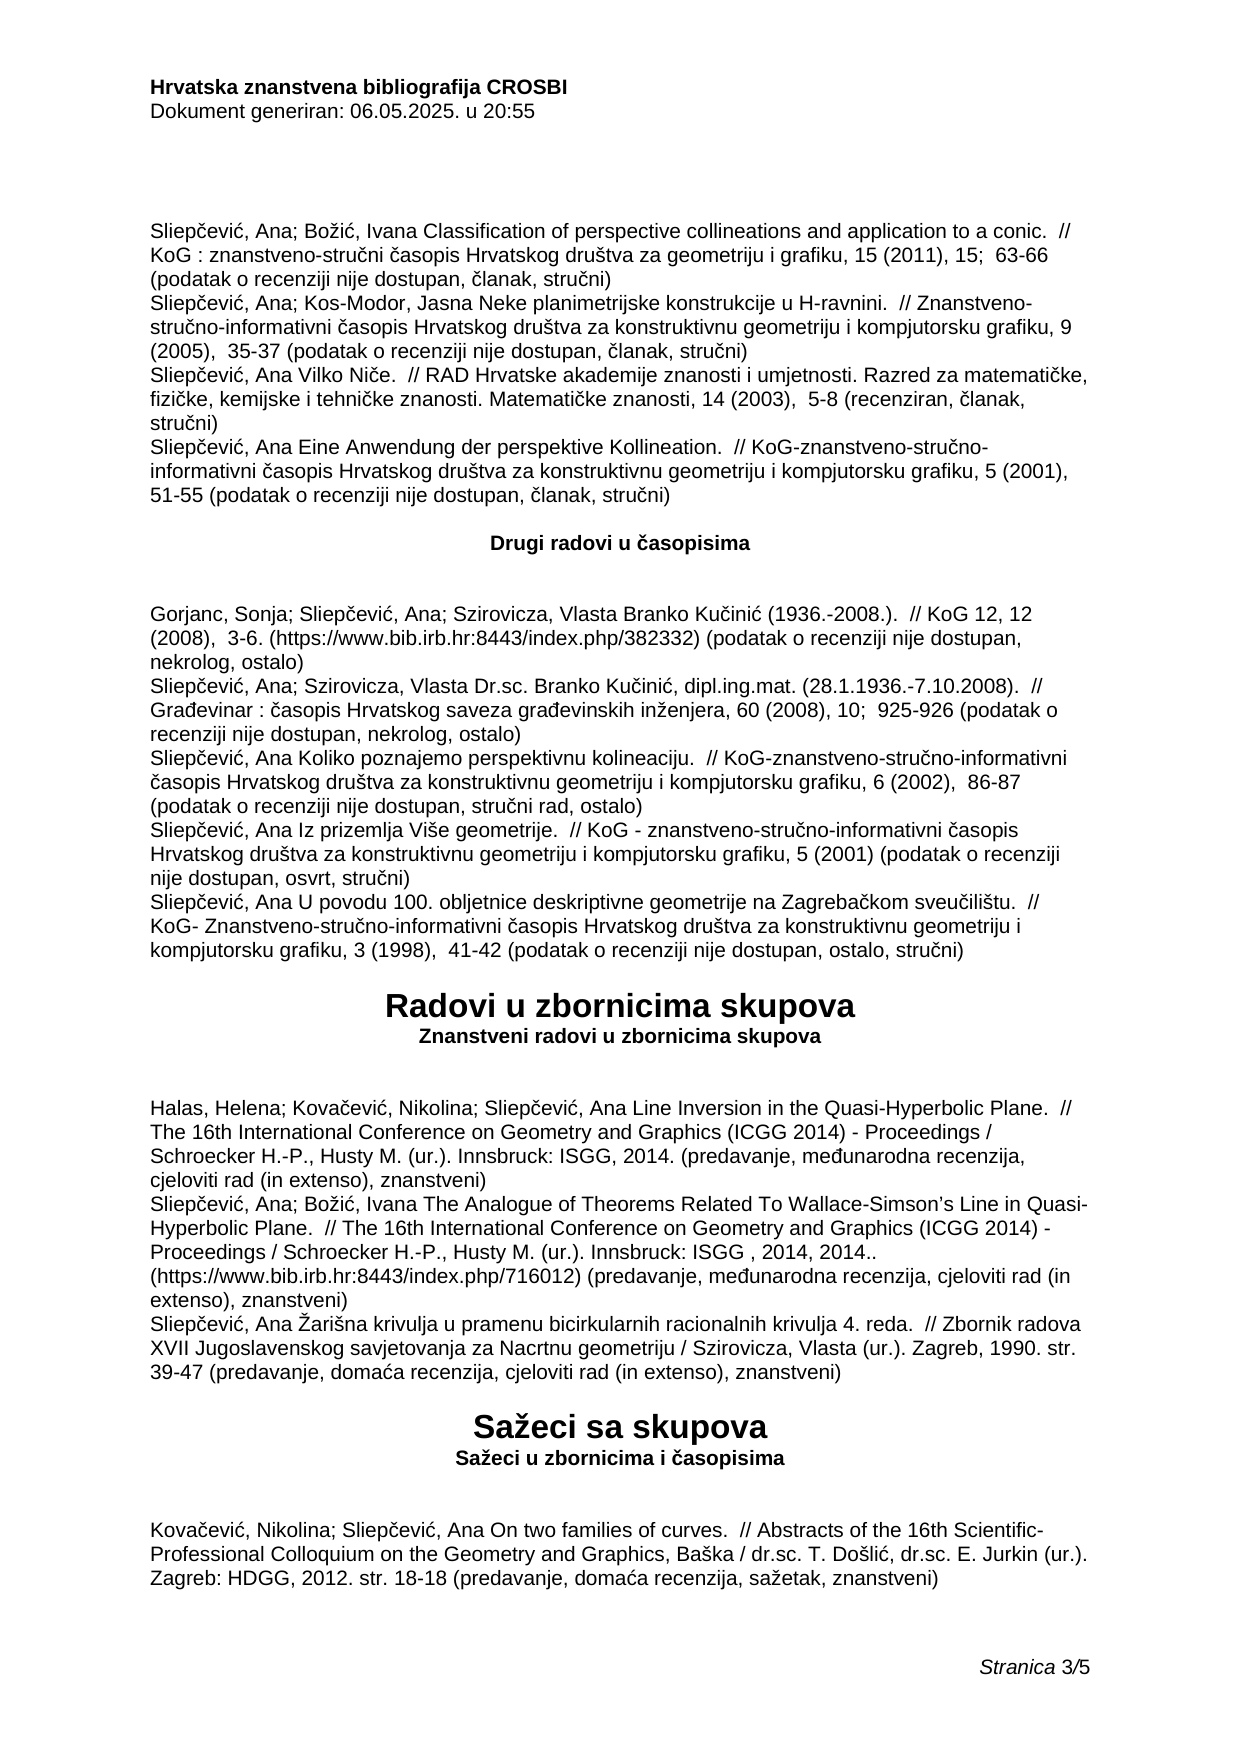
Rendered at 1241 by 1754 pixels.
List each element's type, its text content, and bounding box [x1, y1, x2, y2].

text Sliepčević, Ana; Kos-Modor, Jasna [150, 291, 1090, 363]
text Kovačević, Nikolina; Sliepčević, Ana [150, 1518, 1090, 1589]
text Gorjanc, Sonja; Sliepčević, Ana; Szirovicza, Vlasta [150, 602, 1090, 674]
subtitle Radovi u zbornicima skupova [150, 986, 1090, 1024]
text Sliepčević, Ana [150, 363, 1090, 434]
text Sliepčević, Ana; Szirovicza, Vlasta [150, 674, 1090, 746]
text Sliepčević, Ana [150, 818, 1090, 890]
text Sliepčević, Ana; Božić, Ivana [150, 1192, 1090, 1312]
text Sliepčević, Ana [150, 746, 1090, 818]
text Sliepčević, Ana [150, 434, 1090, 506]
subtitle Znanstveni radovi u zbornicima skupova [150, 1024, 1090, 1048]
text Sliepčević, Ana; Božić, Ivana [150, 219, 1090, 291]
text Sliepčević, Ana [150, 1312, 1090, 1383]
subtitle Drugi radovi u časopisima [150, 530, 1090, 554]
subtitle Sažeci u zbornicima i časopisima [150, 1446, 1090, 1470]
text Sliepčević, Ana [150, 890, 1090, 962]
text Halas, Helena; Kovačević, Nikolina; Sliepčević, Ana [150, 1096, 1090, 1192]
subtitle Sažeci sa skupova [150, 1407, 1090, 1446]
